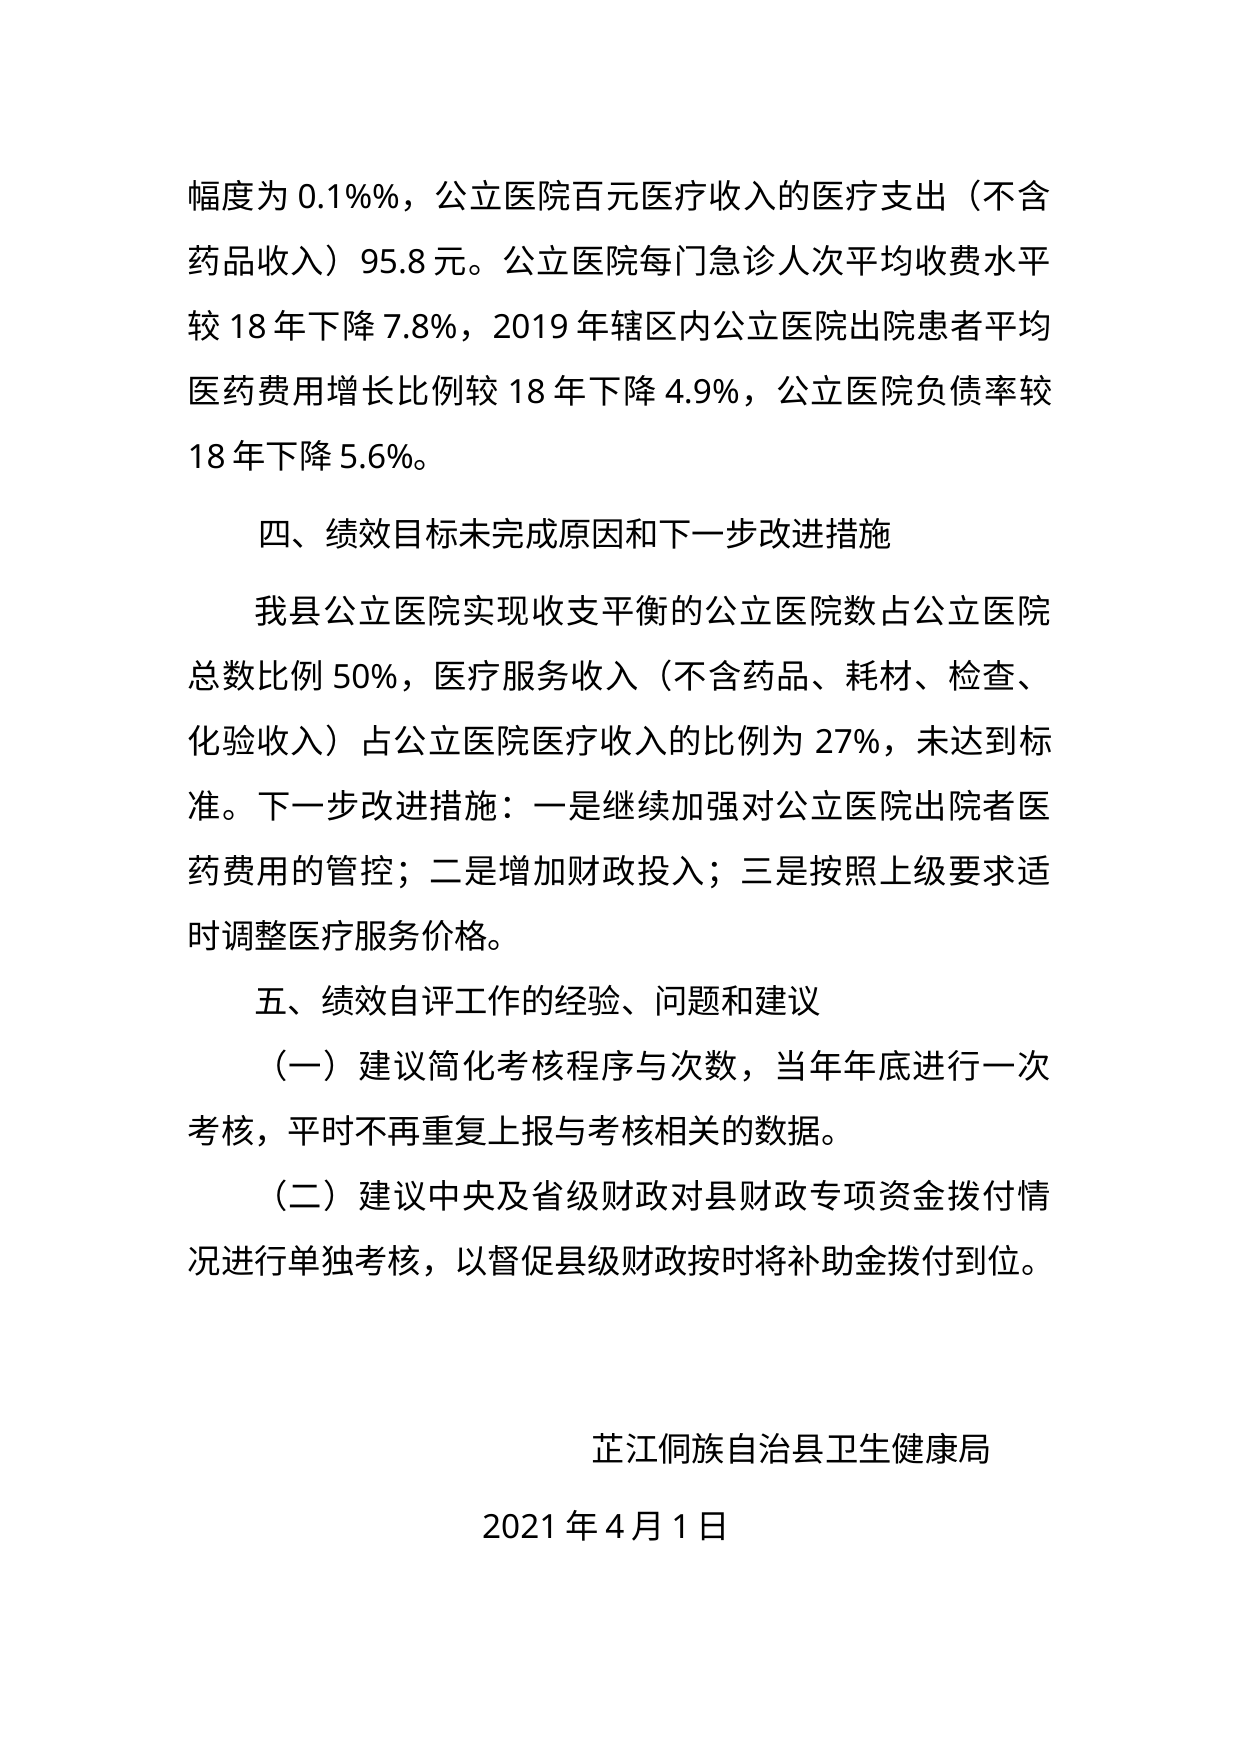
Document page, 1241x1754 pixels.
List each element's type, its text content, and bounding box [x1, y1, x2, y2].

text 2021年4月1日 [225, 1492, 1053, 1557]
text 四、绩效目标未完成原因和下一步改进措施 [225, 499, 1053, 564]
text （二）建议中央及省级财政对县财政专项资金拨付情况进行单独考核，以督促县级财政按时将补助金拨付到位。 [187, 1162, 1053, 1292]
text 我县公立医院实现收支平衡的公立医院数占公立医院总数比例50%，医疗服务收入（不含药品、耗材、检查、化验收入）占公立医院医疗收入的比例为27%，未达到标准。下一步改进措施：一是继续加强对公立医院出院者医药费用的管控；二是增加财政投入；三是按照上级要求适时调整医疗服务价格。 [187, 577, 1053, 967]
text 五、绩效自评工作的经验、问题和建议 [187, 967, 1053, 1032]
text 芷江侗族自治县卫生健康局 [225, 1414, 1053, 1479]
text （一）建议简化考核程序与次数，当年年底进行一次考核，平时不再重复上报与考核相关的数据。 [187, 1032, 1053, 1162]
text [187, 162, 1053, 487]
